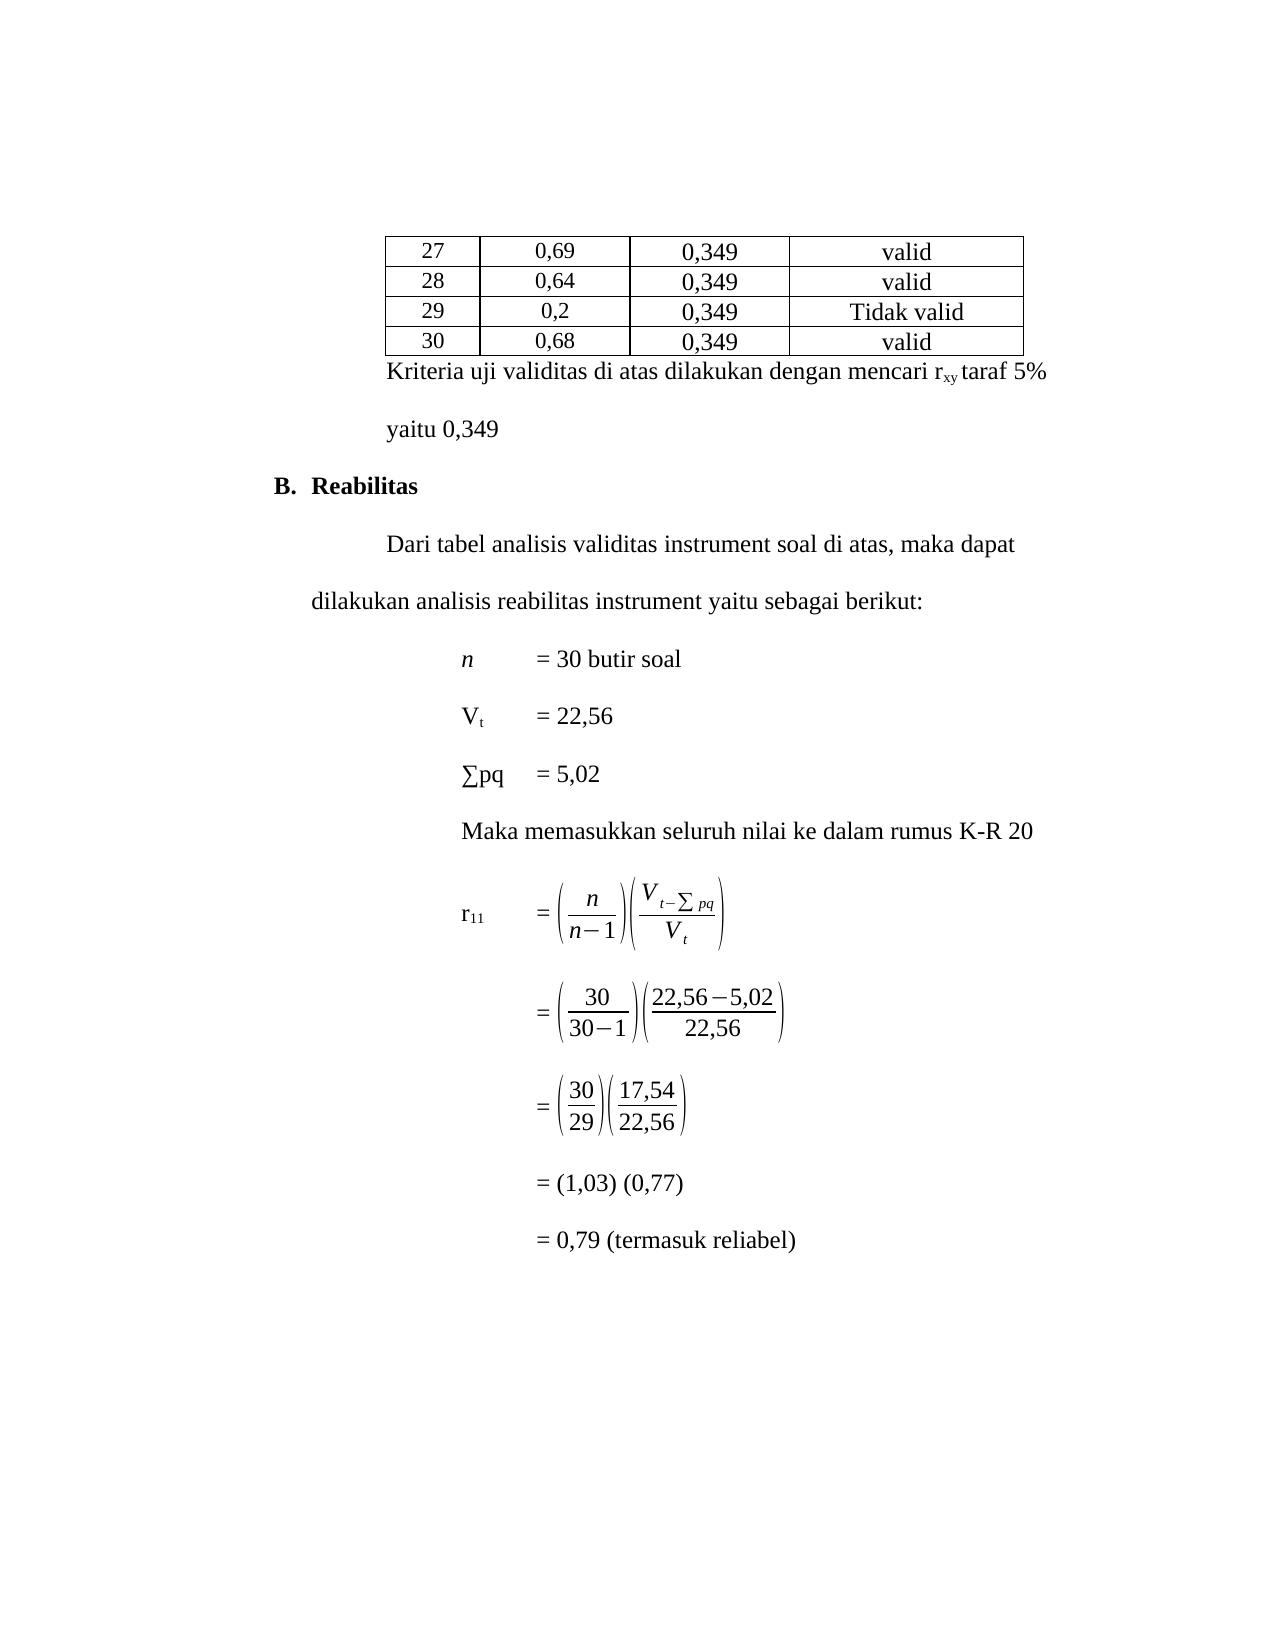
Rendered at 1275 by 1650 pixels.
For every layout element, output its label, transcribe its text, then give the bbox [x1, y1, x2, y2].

list = [386, 980, 1098, 1045]
table_cell 0,68 [481, 327, 629, 355]
table_cell 0,69 [481, 237, 629, 266]
table_cell valid [790, 237, 1023, 266]
table_cell valid [790, 327, 1023, 355]
table_cell 29 [386, 297, 479, 326]
table_cell 0,349 [631, 297, 789, 326]
table_cell Tidak valid [790, 297, 1023, 326]
list r11 = [386, 874, 1098, 951]
table_cell 0,349 [631, 267, 789, 296]
list Dari tabel analisis validitas instrument soal di atas, maka dapat dilakukan analisis reabilitas instrument yaitu sebagai berikut: [311, 529, 1098, 615]
table_cell 30 [386, 327, 479, 355]
table_cell 0,349 [631, 237, 789, 266]
list Vt = 22,56 [386, 701, 1098, 730]
list ∑pq = 5,02 [386, 759, 1098, 788]
list = 0,79 (termasuk reliabel) [386, 1225, 1098, 1254]
list n = 30 butir soal [386, 644, 1098, 673]
table_cell 0,349 [631, 327, 789, 355]
table_cell valid [790, 267, 1023, 296]
list = [386, 1074, 1098, 1139]
table_cell 28 [386, 267, 479, 296]
list Maka memasukkan seluruh nilai ke dalam rumus K-R 20 [386, 816, 1098, 845]
list = (1,03) (0,77) [386, 1168, 1098, 1196]
text Kriteria uji validitas di atas dilakukan dengan mencari rxy taraf 5% yaitu 0,349 [386, 356, 1098, 443]
table_cell 0,2 [481, 297, 629, 326]
table_cell 0,64 [481, 267, 629, 296]
list Reabilitas [274, 471, 1098, 500]
table_cell 27 [386, 237, 479, 266]
